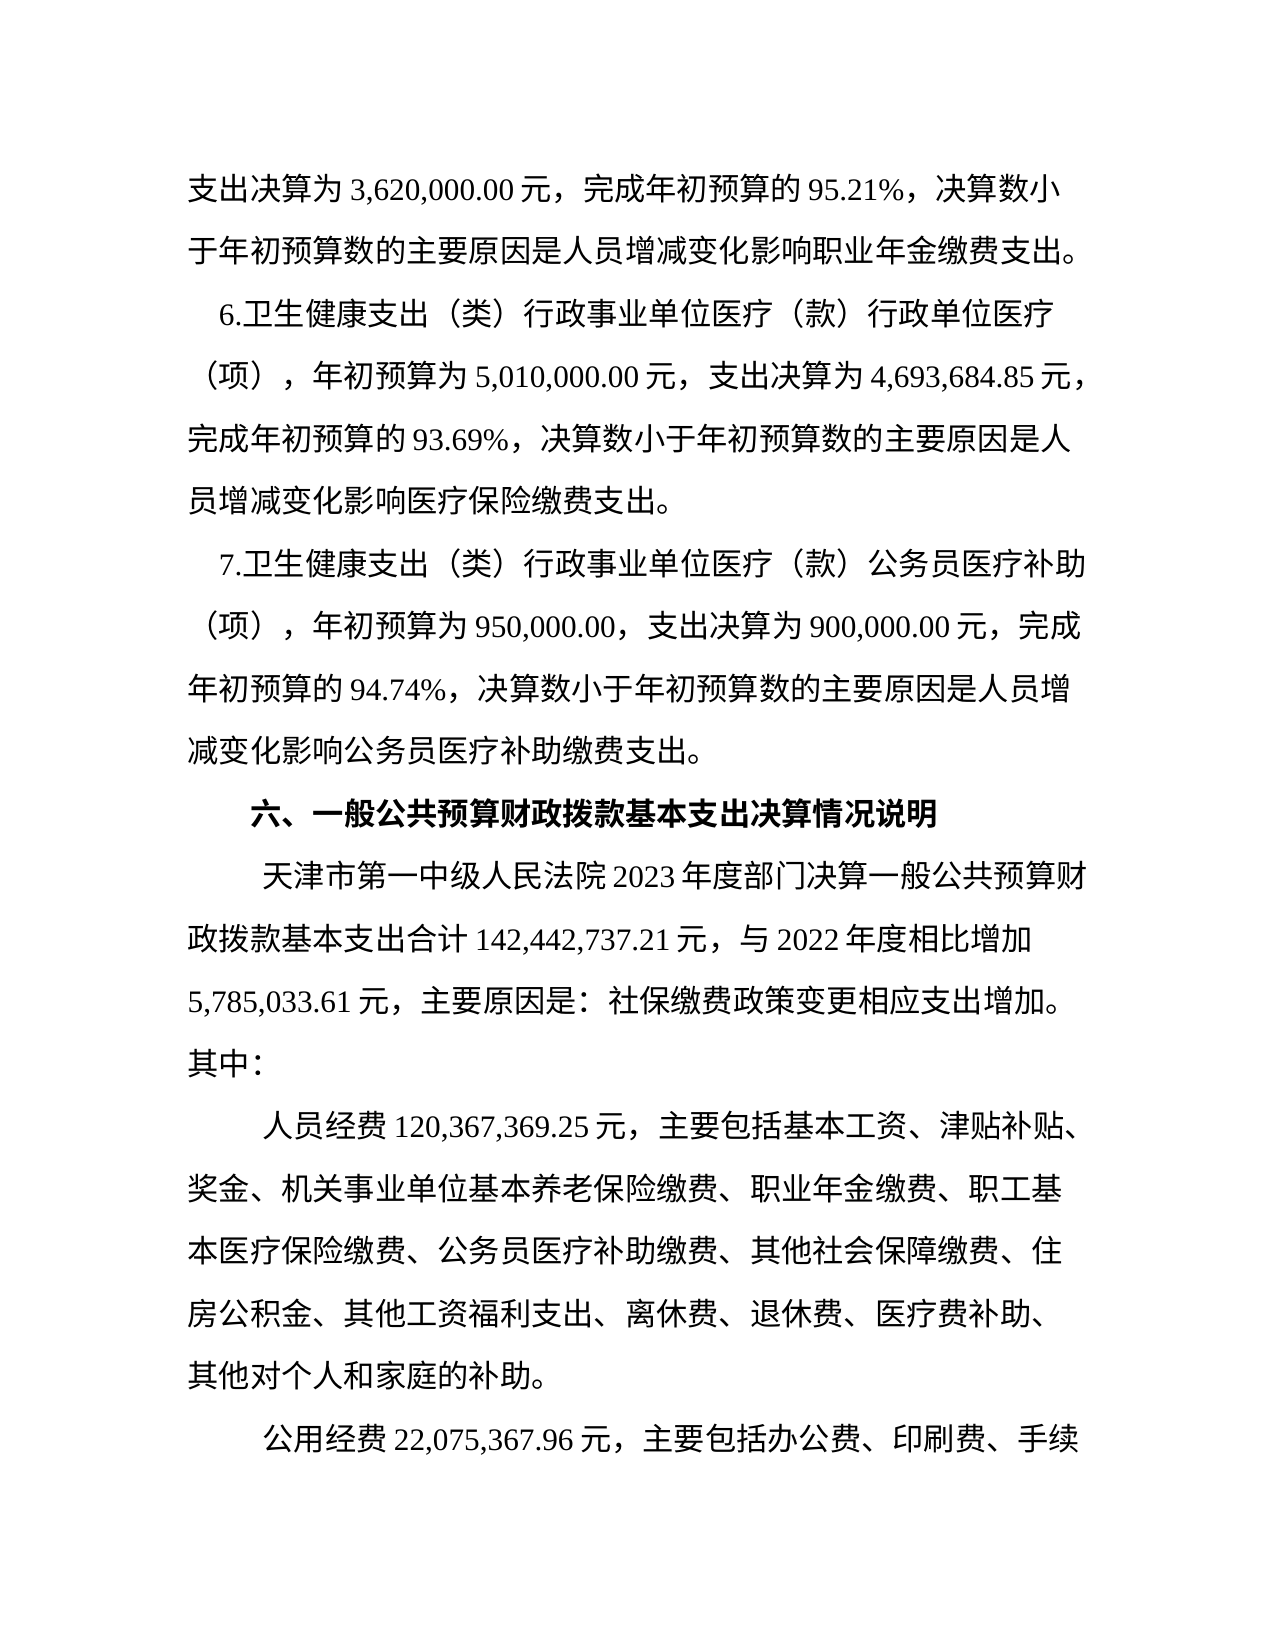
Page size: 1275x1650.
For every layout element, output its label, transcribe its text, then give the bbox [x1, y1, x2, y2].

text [187, 1400, 1087, 1462]
text 六、一般公共预算财政拨款基本支出决算情况说明 [187, 775, 1087, 837]
text 天津市第一中级人民法院2023年度部门决算一般公共预算财政拨款基本支出合计142,442,737.21元，与2022年度相比增加5,785,033.61元，主要原因是：社保缴费政策变更相应支出增加。其中： [187, 837, 1087, 1087]
text 人员经费120,367,369.25元，主要包括基本工资、津贴补贴、奖金、机关事业单位基本养老保险缴费、职业年金缴费、职工基本医疗保险缴费、公务员医疗补助缴费、其他社会保障缴费、住房公积金、其他工资福利支出、离休费、退休费、医疗费补助、其他对个人和家庭的补助。 [187, 1087, 1087, 1400]
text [187, 150, 1087, 775]
